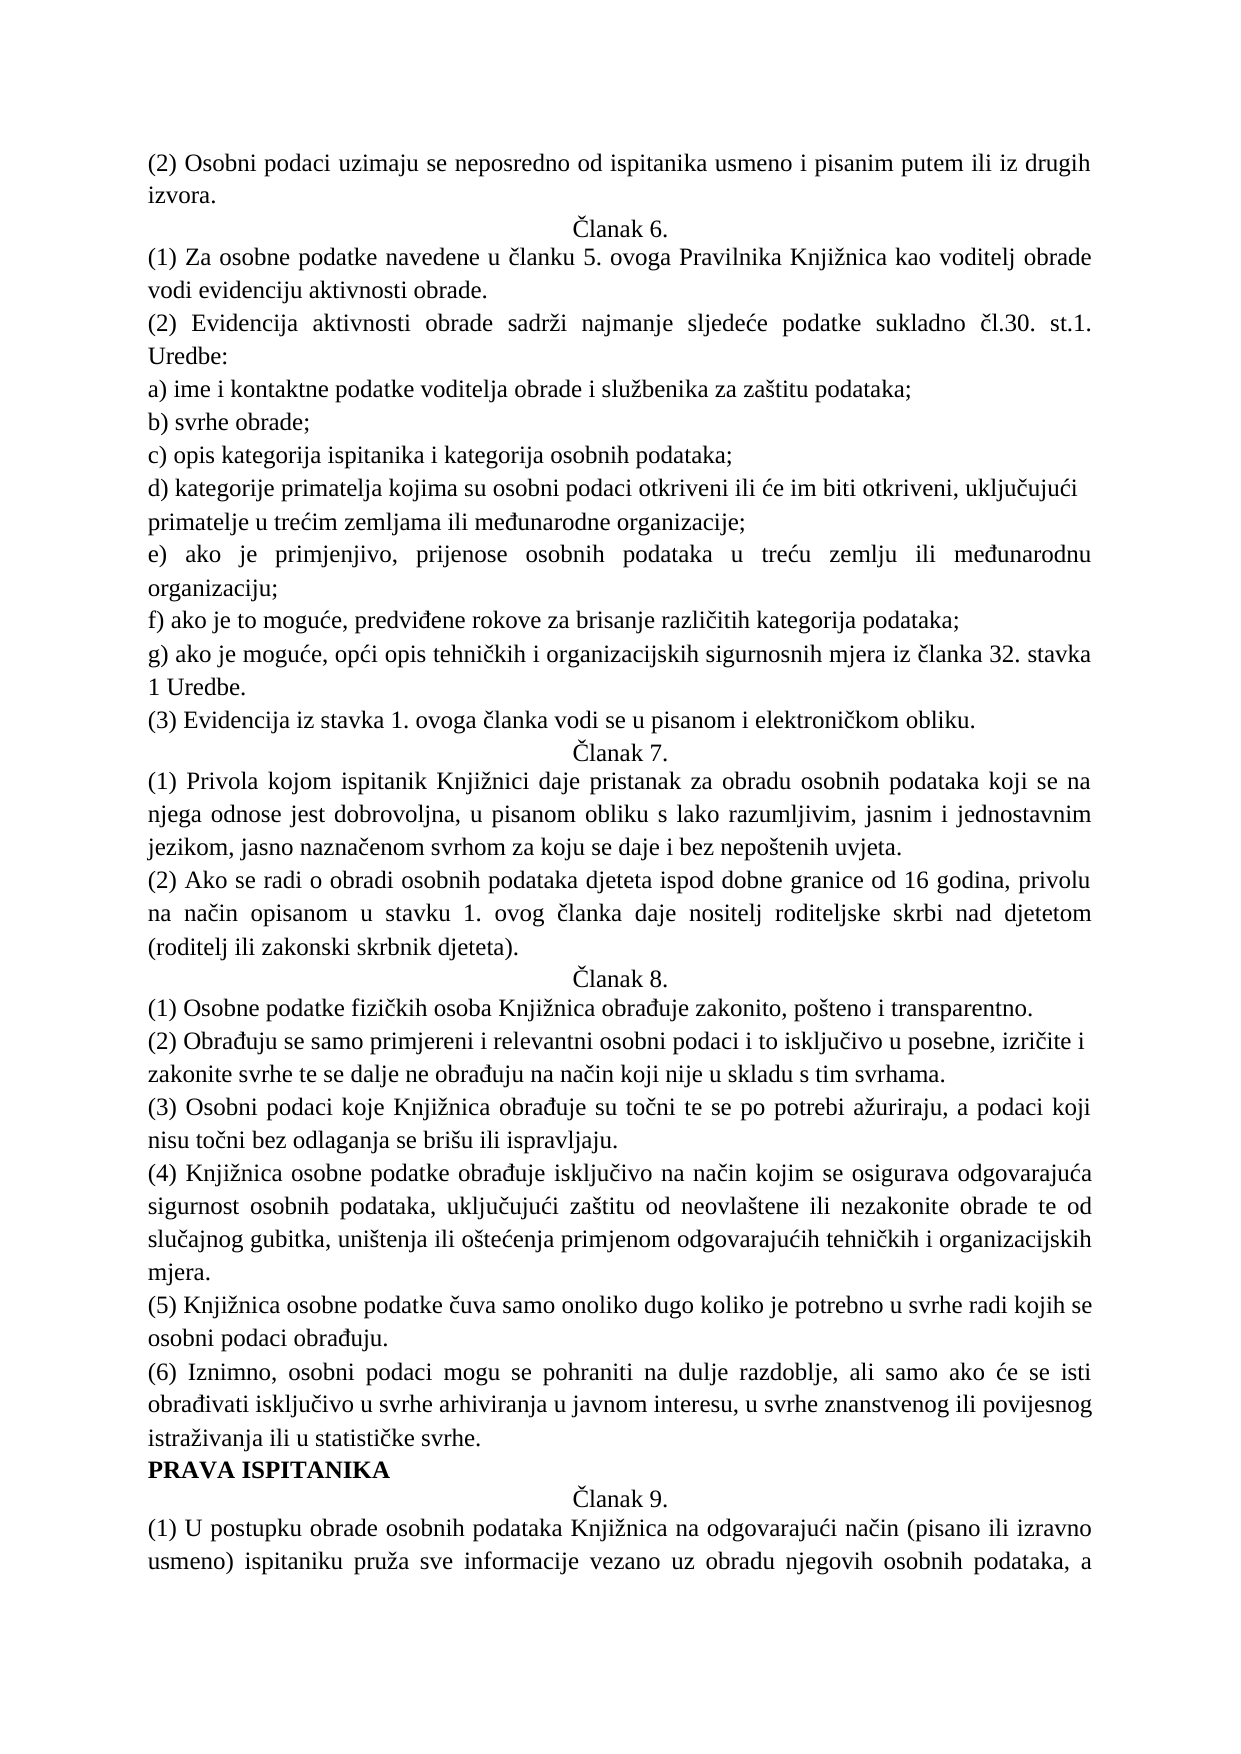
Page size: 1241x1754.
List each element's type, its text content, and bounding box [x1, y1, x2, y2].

text primatelje u trećim zemljama ili međunarodne organizacije; [148, 507, 1093, 535]
text f) ako je to moguće, predviđene rokove za brisanje različitih kategorija podataka; [148, 606, 1093, 634]
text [148, 1513, 1093, 1575]
text (2) Obrađuju se samo primjereni i relevantni osobni podaci i to isključivo u posebne, izričite i [148, 1026, 1093, 1055]
text Članak 9. [148, 1484, 1093, 1513]
text Članak 6. [148, 214, 1093, 242]
text e) ako je primjenjivo, prijenose osobnih podataka u treću zemlju ili međunarodnu organizaciju; [148, 539, 1093, 601]
text (5) Knjižnica osobne podatke čuva samo onoliko dugo koliko je potrebno u svrhe radi kojih se osobni podaci obrađuju. [148, 1291, 1093, 1352]
text PRAVA ISPITANIKA [148, 1456, 1093, 1484]
text (1) Osobne podatke fizičkih osoba Knjižnica obrađuje zakonito, pošteno i transparentno. [148, 993, 1093, 1022]
text b) svrhe obrade; [148, 407, 1093, 436]
text (1) Za osobne podatke navedene u članku 5. ovoga Pravilnika Knjižnica kao voditelj obrade vodi evidenciju aktivnosti obrade. [148, 242, 1093, 304]
text (3) Evidencija iz stavka 1. ovoga članka vodi se u pisanom i elektroničkom obliku. [148, 705, 1093, 733]
text (1) Privola kojom ispitanik Knjižnici daje pristanak za obradu osobnih podataka koji se na njega odnose jest dobrovoljna, u pisanom obliku s lako razumljivim, jasnim i jednostavnim jezikom, jasno naznačenom svrhom za koju se daje i bez nepoštenih uvjeta. [148, 766, 1093, 861]
text d) kategorije primatelja kojima su osobni podaci otkriveni ili će im biti otkriveni, uključujući [148, 473, 1093, 502]
text (3) Osobni podaci koje Knjižnica obrađuje su točni te se po potrebi ažuriraju, a podaci koji nisu točni bez odlaganja se brišu ili ispravljaju. [148, 1092, 1093, 1154]
text (2) Osobni podaci uzimaju se neposredno od ispitanika usmeno i pisanim putem ili iz drugih izvora. [148, 148, 1093, 209]
text zakonite svrhe te se dalje ne obrađuju na način koji nije u skladu s tim svrhama. [148, 1059, 1093, 1088]
text c) opis kategorija ispitanika i kategorija osobnih podataka; [148, 441, 1093, 469]
text a) ime i kontaktne podatke voditelja obrade i službenika za zaštitu podataka; [148, 374, 1093, 403]
text Članak 7. [148, 738, 1093, 766]
text g) ako je moguće, opći opis tehničkih i organizacijskih sigurnosnih mjera iz članka 32. stavka 1 Uredbe. [148, 639, 1093, 700]
text (2) Ako se radi o obradi osobnih podataka djeteta ispod dobne granice od 16 godina, privolu na način opisanom u stavku 1. ovog članka daje nositelj roditeljske skrbi nad djetetom (roditelj ili zakonski skrbnik djeteta). [148, 866, 1093, 960]
text Članak 8. [148, 964, 1093, 993]
text (2) Evidencija aktivnosti obrade sadrži najmanje sljedeće podatke sukladno čl.30. st.1. Uredbe: [148, 308, 1093, 370]
text (6) Iznimno, osobni podaci mogu se pohraniti na dulje razdoblje, ali samo ako će se isti obrađivati isključivo u svrhe arhiviranja u javnom interesu, u svrhe znanstvenog ili povijesnog istraživanja ili u statističke svrhe. [148, 1357, 1093, 1451]
text (4) Knjižnica osobne podatke obrađuje isključivo na način kojim se osigurava odgovarajuća sigurnost osobnih podataka, uključujući zaštitu od neovlaštene ili nezakonite obrade te od slučajnog gubitka, uništenja ili oštećenja primjenom odgovarajućih tehničkih i organizacijskih mjera. [148, 1158, 1093, 1286]
